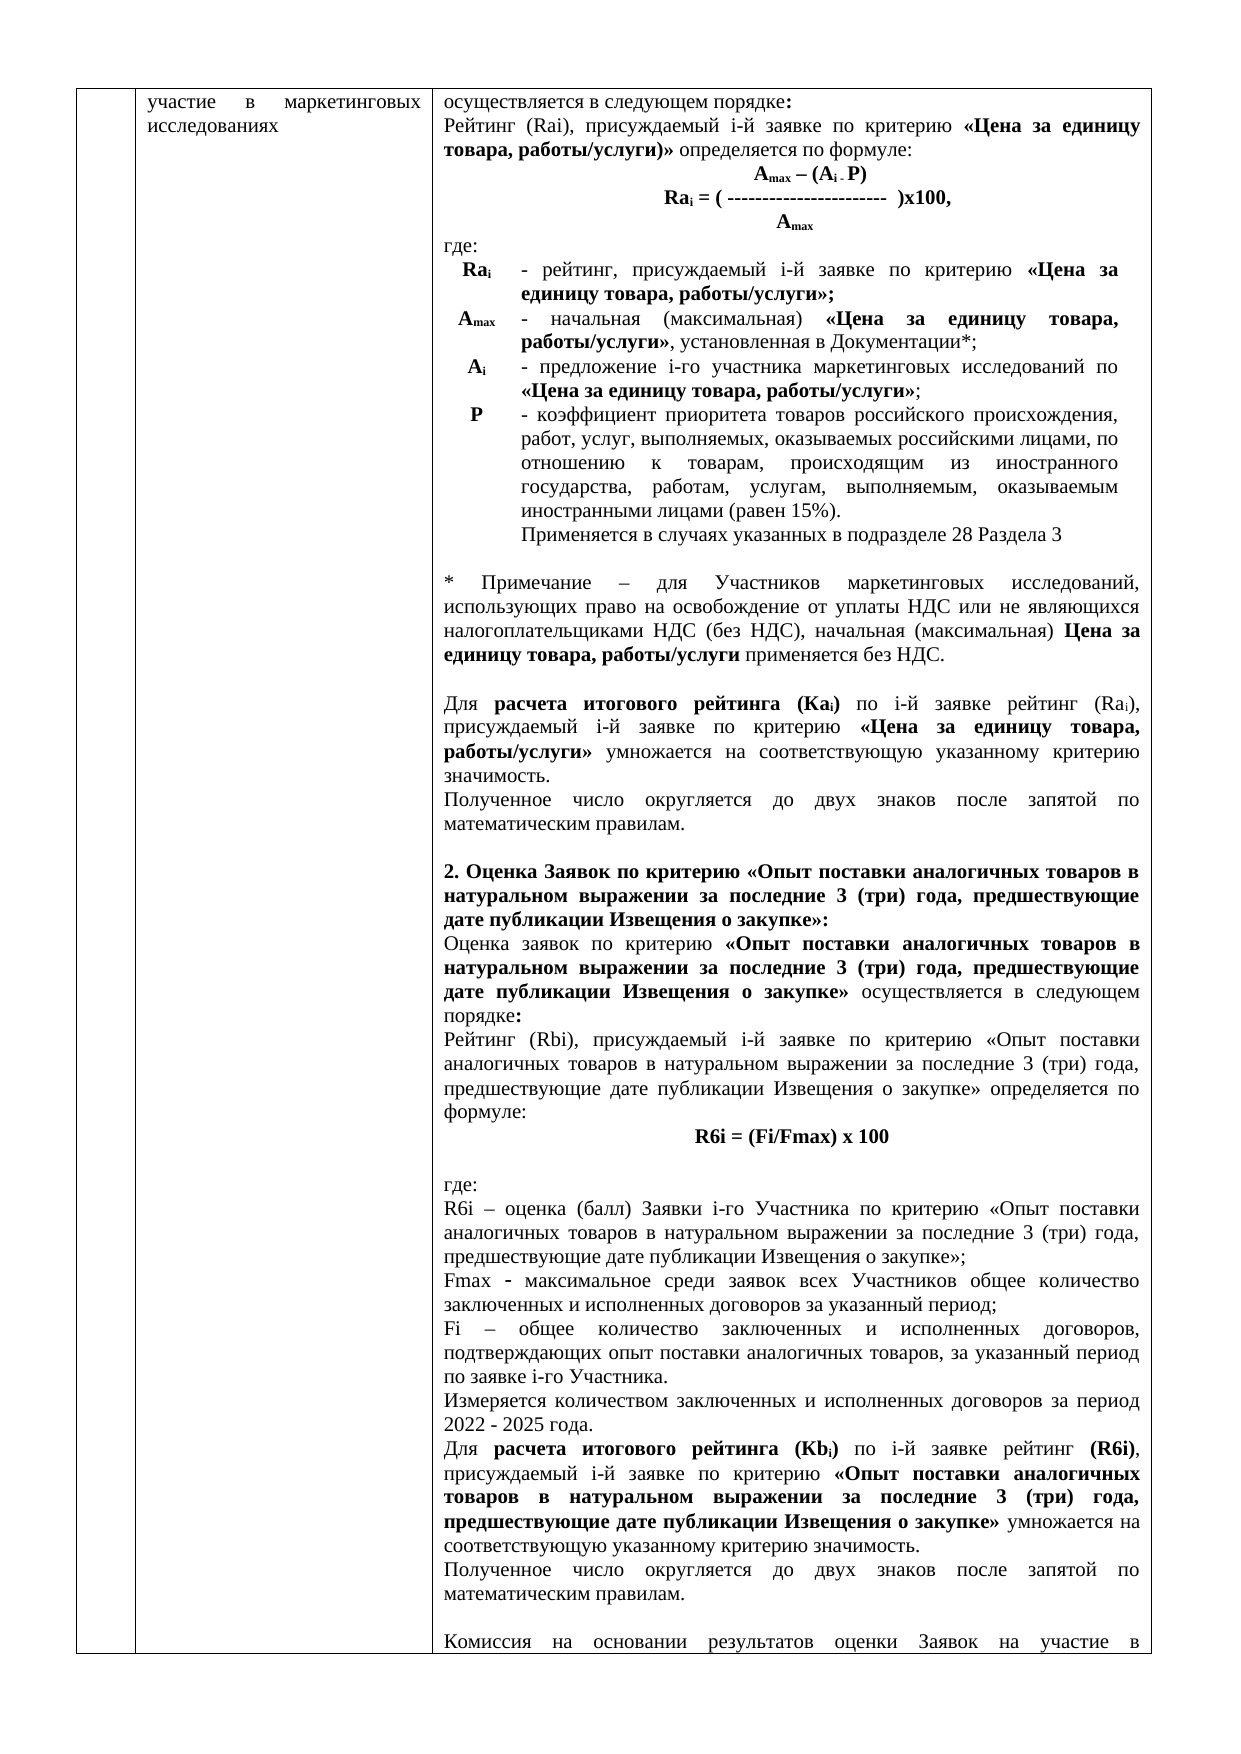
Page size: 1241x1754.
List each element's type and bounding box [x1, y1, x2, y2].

table_cell [77, 89, 135, 1653]
table_cell [433, 89, 1151, 1653]
table_cell [136, 89, 432, 1653]
